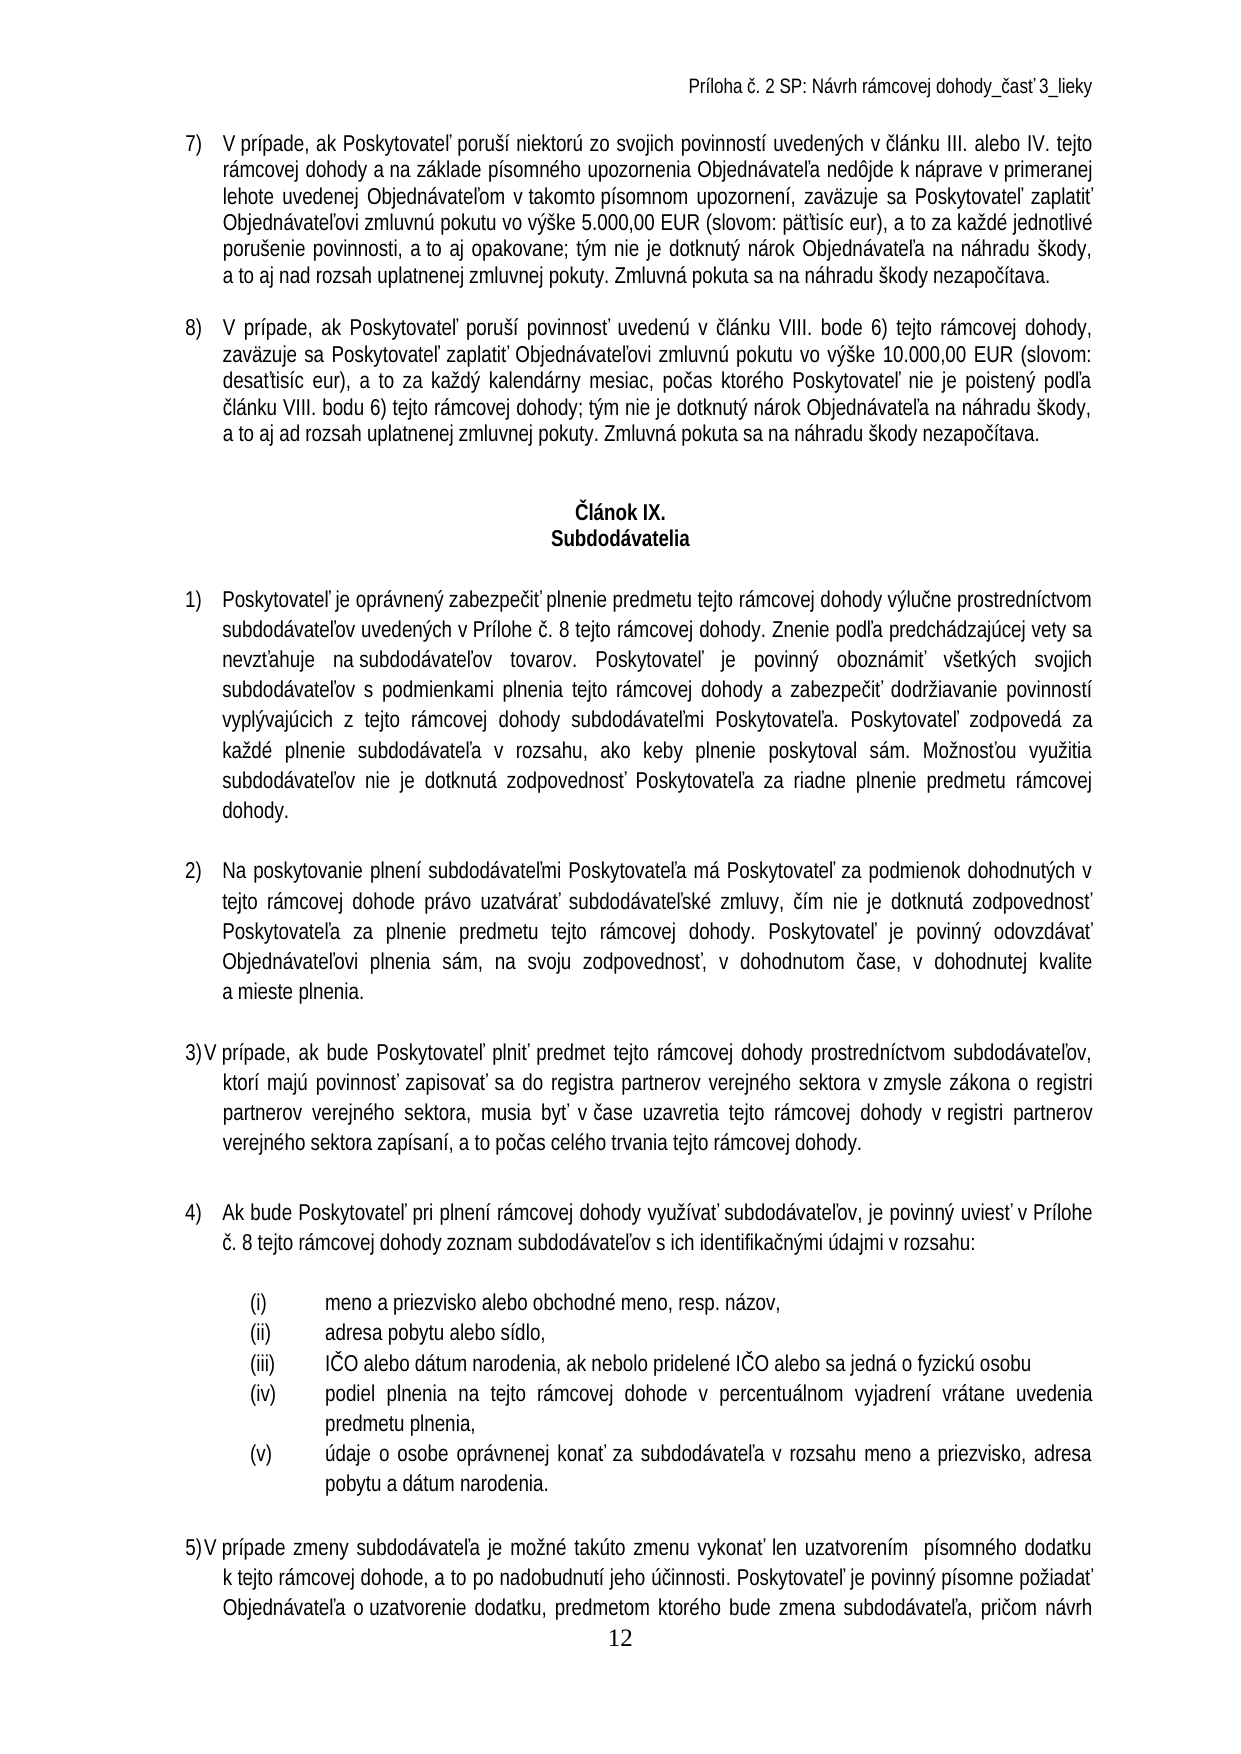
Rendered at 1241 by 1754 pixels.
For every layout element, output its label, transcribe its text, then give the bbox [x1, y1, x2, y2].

list V prípade, ak Poskytovateľ poruší povinnosť uvedenú v článku VIII. bode 6) tejto rámcovej dohody, zaväzuje sa Poskytovateľ zaplatiť Objednávateľovi zmluvnú pokutu vo výške 10.000,00 EUR (slovom: desaťtisíc eur), a to za každý kalendárny mesiac, počas ktorého Poskytovateľ nie je poistený podľa článku VIII. bodu 6) tejto rámcovej dohody; tým nie je dotknutý nárok Objednávateľa na náhradu škody, a to aj ad rozsah uplatnenej zmluvnej pokuty. Zmluvná pokuta sa na náhradu škody nezapočítava. [185, 314, 1092, 446]
list IČO alebo dátum narodenia, ak nebolo pridelené IČO alebo sa jedná o fyzickú osobu [250, 1349, 1092, 1376]
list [185, 1533, 1092, 1620]
list Na poskytovanie plnení subdodávateľmi Poskytovateľa má Poskytovateľ za podmienok dohodnutých v tejto rámcovej dohode právo uzatvárať subdodávateľské zmluvy, čím nie je dotknutá zodpovednosť Poskytovateľa za plnenie predmetu tejto rámcovej dohody. Poskytovateľ je povinný odovzdávať Objednávateľovi plnenia sám, na svoju zodpovednosť, v dohodnutom čase, v dohodnutej kvalite a mieste plnenia. [185, 857, 1092, 1005]
list meno a priezvisko alebo obchodné meno, resp. názov, [250, 1289, 1092, 1315]
list údaje o osobe oprávnenej konať za subdodávateľa v rozsahu meno a priezvisko, adresa pobytu a dátum narodenia. [250, 1440, 1092, 1497]
list V prípade, ak bude Poskytovateľ plniť predmet tejto rámcovej dohody prostredníctvom subdodávateľov, ktorí majú povinnosť zapisovať sa do registra partnerov verejného sektora v zmysle zákona o registri partnerov verejného sektora, musia byť v čase uzavretia tejto rámcovej dohody v registri partnerov verejného sektora zapísaní, a to počas celého trvania tejto rámcovej dohody. [185, 1039, 1092, 1156]
list podiel plnenia na tejto rámcovej dohode v percentuálnom vyjadrení vrátane uvedenia predmetu plnenia, [250, 1380, 1092, 1436]
text Subdodávatelia [148, 525, 1092, 552]
list Ak bude Poskytovateľ pri plnení rámcovej dohody využívať subdodávateľov, je povinný uviesť v Prílohe č. 8 tejto rámcovej dohody zoznam subdodávateľov s ich identifikačnými údajmi v rozsahu: [185, 1198, 1092, 1255]
list Poskytovateľ je oprávnený zabezpečiť plnenie predmetu tejto rámcovej dohody výlučne prostredníctvom subdodávateľov uvedených v Prílohe č. 8 tejto rámcovej dohody. Znenie podľa predchádzajúcej vety sa nevzťahuje na subdodávateľov tovarov. Poskytovateľ je povinný oboznámiť všetkých svojich subdodávateľov s podmienkami plnenia tejto rámcovej dohody a zabezpečiť dodržiavanie povinností vyplývajúcich z tejto rámcovej dohody subdodávateľmi Poskytovateľa. Poskytovateľ zodpovedá za každé plnenie subdodávateľa v rozsahu, ako keby plnenie poskytoval sám. Možnosťou využitia subdodávateľov nie je dotknutá zodpovednosť Poskytovateľa za riadne plnenie predmetu rámcovej dohody. [185, 586, 1092, 823]
list V prípade, ak Poskytovateľ poruší niektorú zo svojich povinností uvedených v článku III. alebo IV. tejto rámcovej dohody a na základe písomného upozornenia Objednávateľa nedôjde k náprave v primeranej lehote uvedenej Objednávateľom v takomto písomnom upozornení, zaväzuje sa Poskytovateľ zaplatiť Objednávateľovi zmluvnú pokutu vo výške 5.000,00 EUR (slovom: päťtisíc eur), a to za každé jednotlivé porušenie povinnosti, a to aj opakovane; tým nie je dotknutý nárok Objednávateľa na náhradu škody, a to aj nad rozsah uplatnenej zmluvnej pokuty. Zmluvná pokuta sa na náhradu škody nezapočítava. [185, 130, 1092, 288]
list adresa pobytu alebo sídlo, [250, 1319, 1092, 1346]
text Článok IX. [148, 499, 1092, 525]
